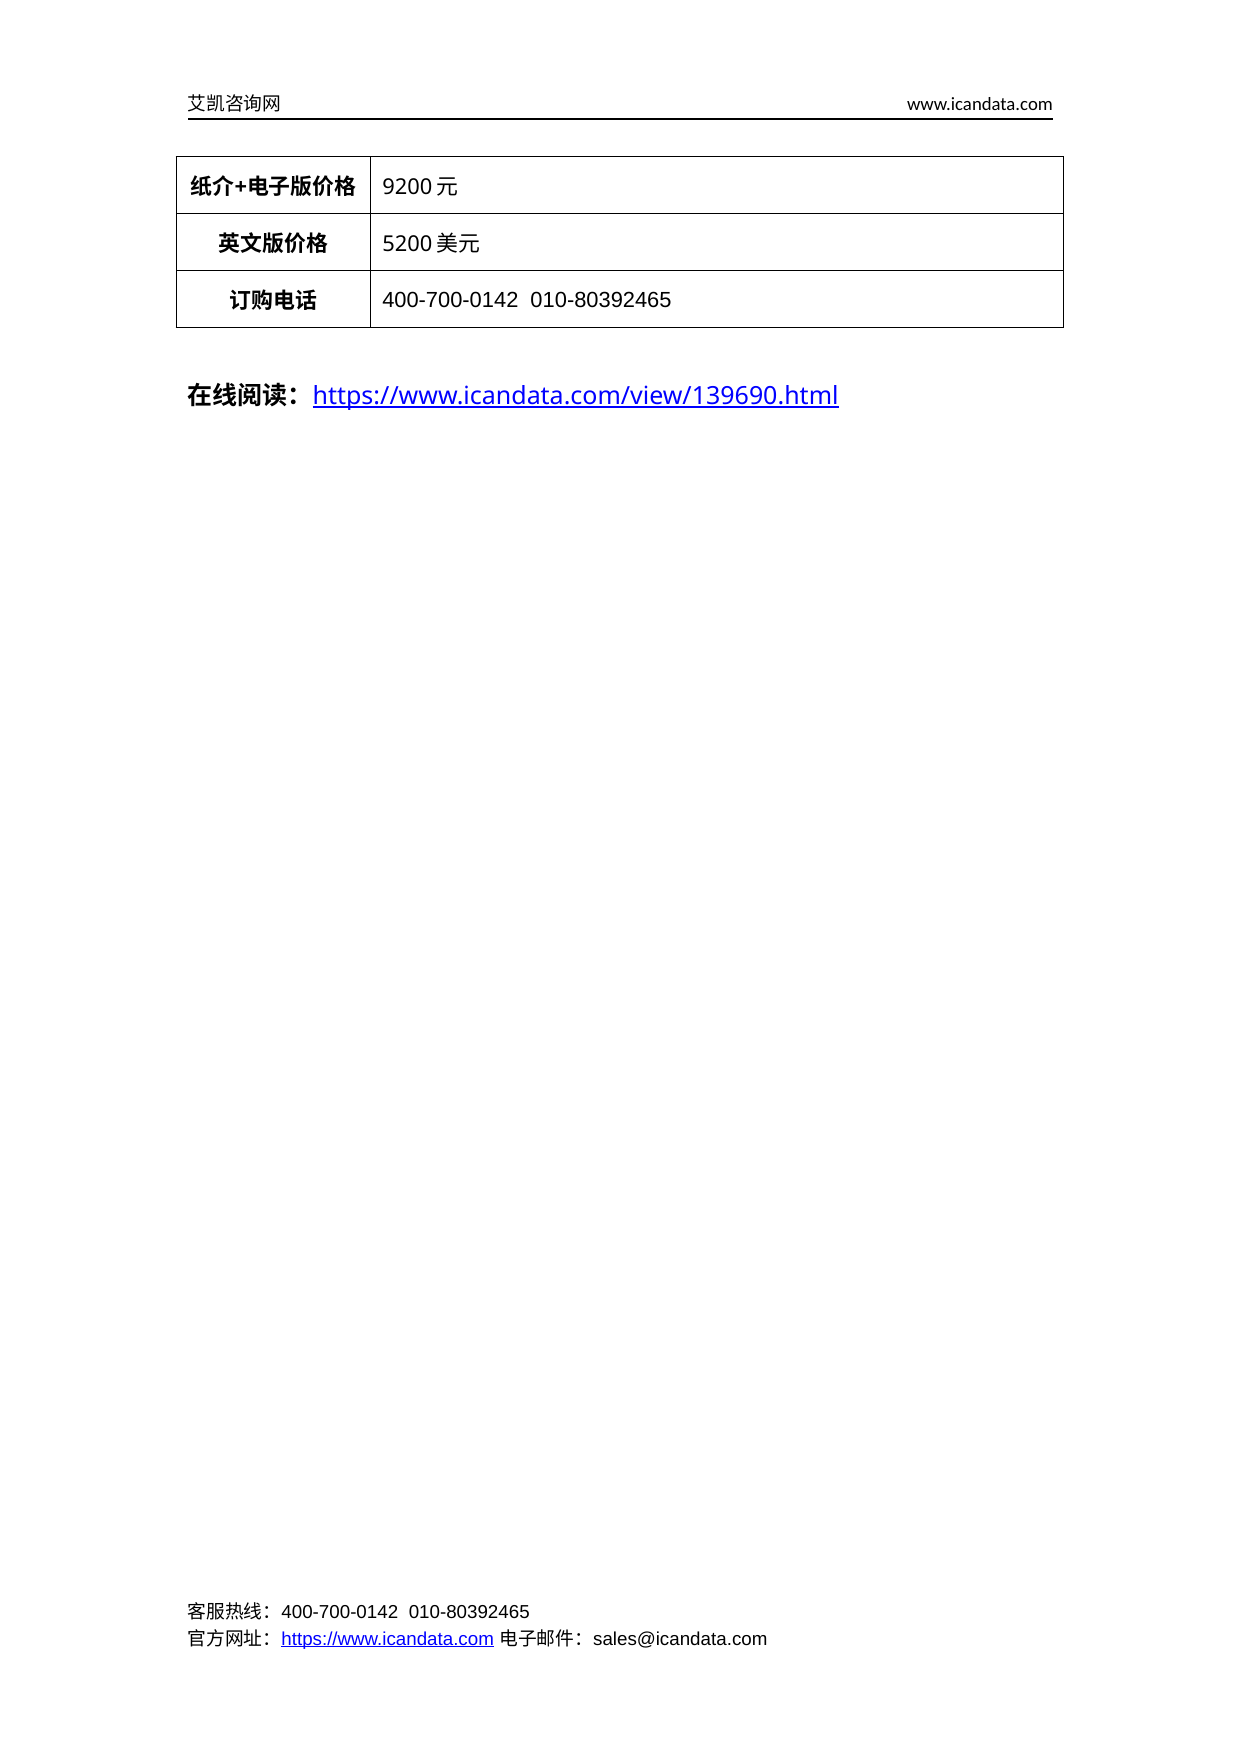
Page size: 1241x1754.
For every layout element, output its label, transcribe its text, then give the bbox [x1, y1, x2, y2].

table_cell 订购电话 [177, 271, 370, 327]
table_cell 400-700-0142 010-80392465 [371, 271, 1063, 327]
table_cell 纸介+电子版价格 [177, 157, 370, 213]
table_cell 5200美元 [371, 214, 1063, 270]
table_cell 英文版价格 [177, 214, 370, 270]
text 在线阅读：https://www.icandata.com/view/139690.html [187, 361, 1053, 426]
table_cell 9200元 [371, 157, 1063, 213]
